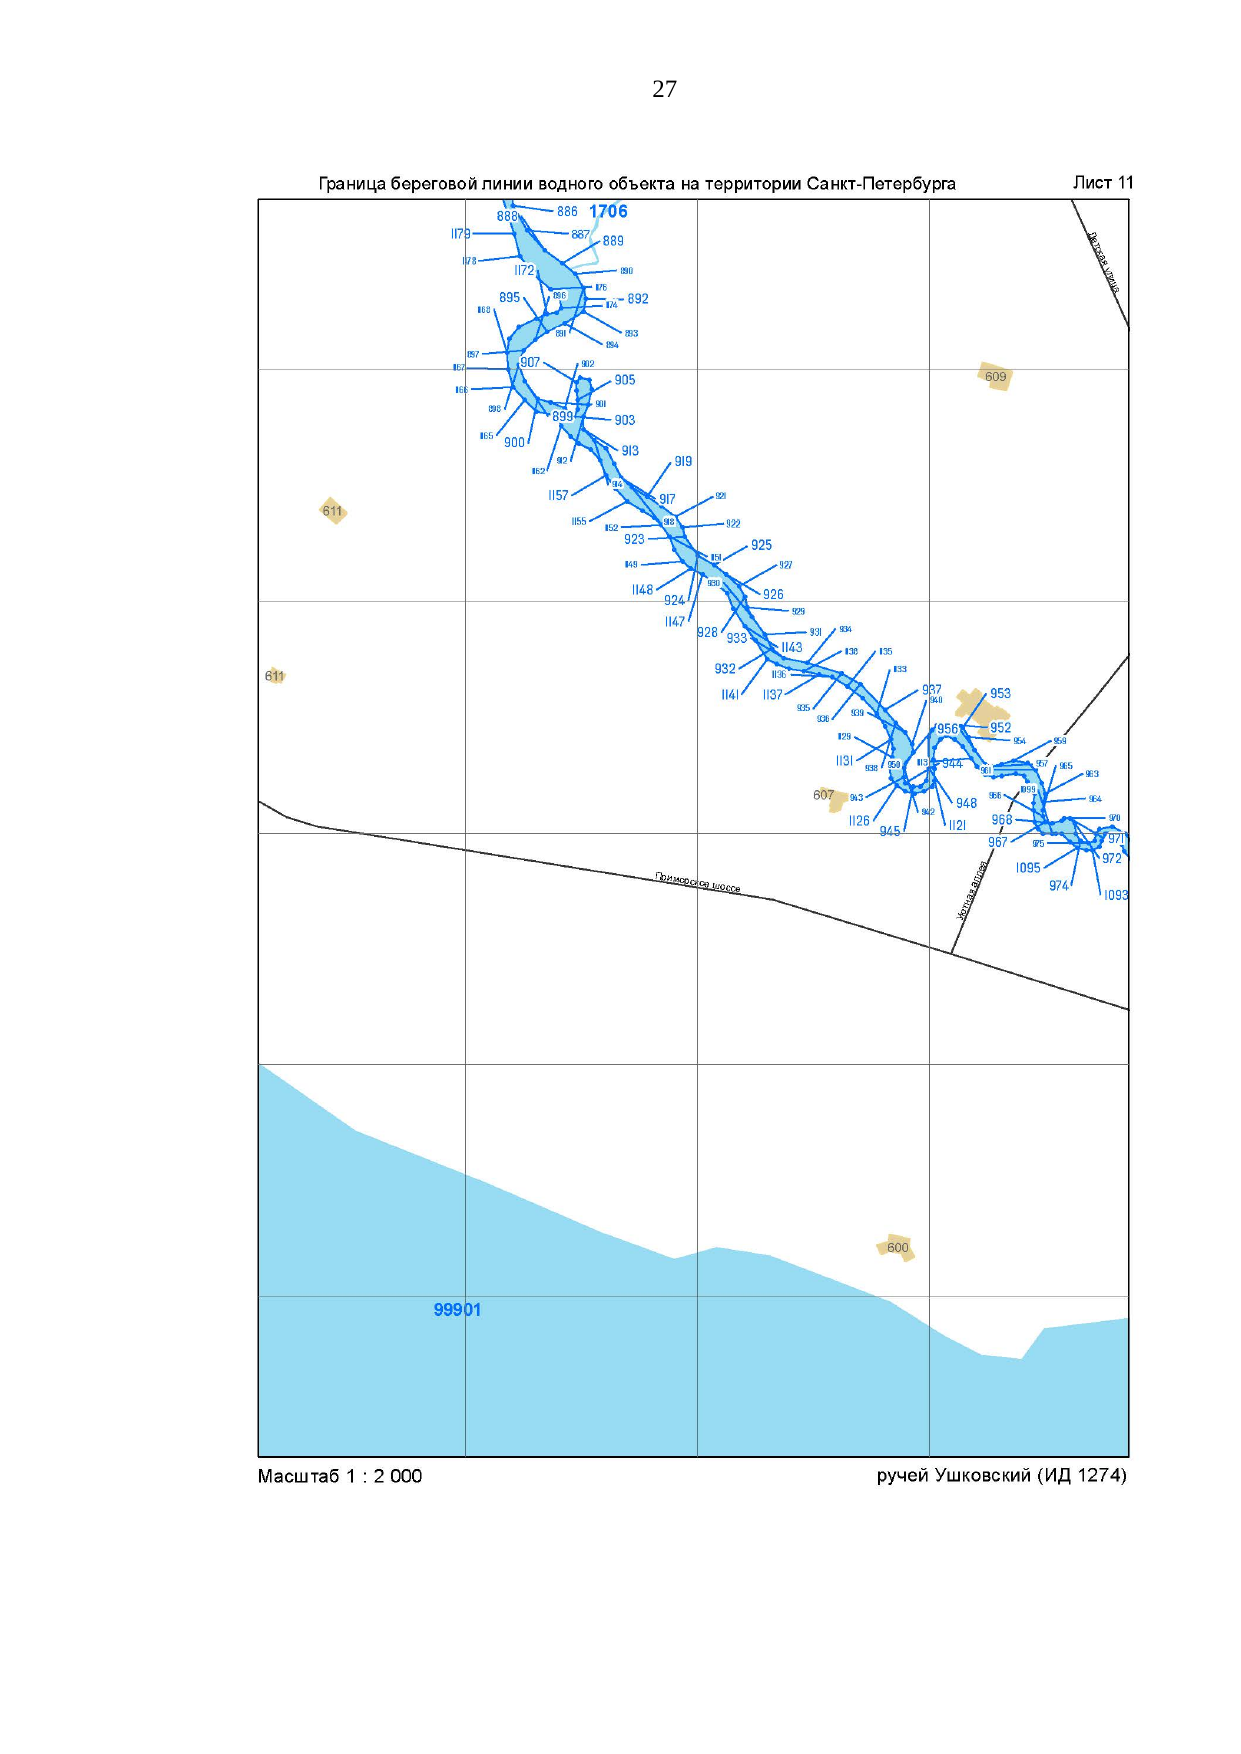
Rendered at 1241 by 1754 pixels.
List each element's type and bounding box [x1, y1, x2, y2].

picture [177, 131, 1151, 1510]
